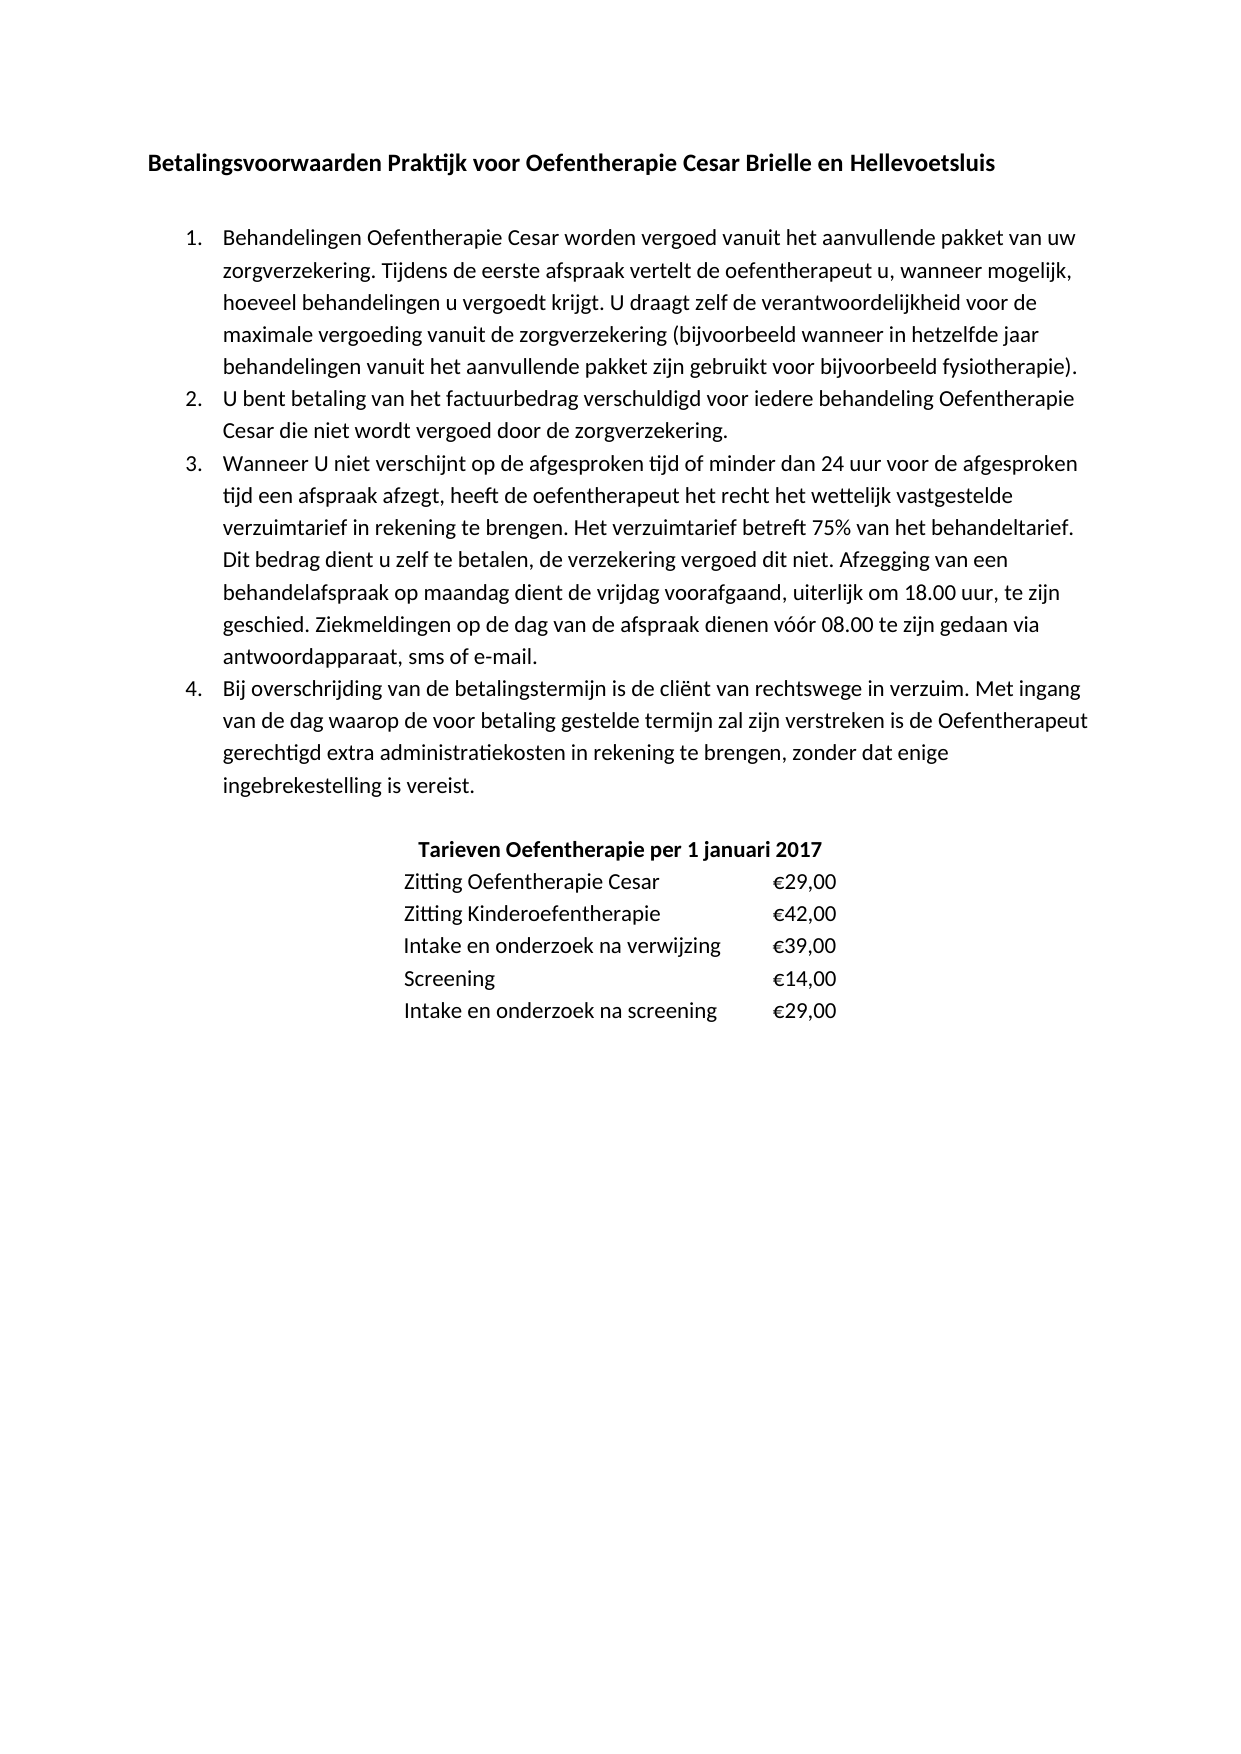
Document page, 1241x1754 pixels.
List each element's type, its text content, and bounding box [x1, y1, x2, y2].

text Betalingsvoorwaarden Praktijk voor Oefentherapie Cesar Brielle en Hellevoetsluis [148, 148, 1093, 178]
text Zitting Kinderoefentherapie €42,00 [148, 899, 1093, 927]
list U bent betaling van het factuurbedrag verschuldigd voor iedere behandeling Oefentherapie Cesar die niet wordt vergoed door de zorgverzekering. [185, 384, 1093, 445]
text Tarieven Oefentherapie per 1 januari 2017 [148, 835, 1093, 863]
text Screening €14,00 [148, 964, 1093, 992]
list Behandelingen Oefentherapie Cesar worden vergoed vanuit het aanvullende pakket van uw zorgverzekering. Tijdens de eerste afspraak vertelt de oefentherapeut u, wanneer mogelijk, hoeveel behandelingen u vergoedt krijgt. U draagt zelf de verantwoordelijkheid voor de maximale vergoeding vanuit de zorgverzekering (bijvoorbeeld wanneer in hetzelfde jaar behandelingen vanuit het aanvullende pakket zijn gebruikt voor bijvoorbeeld fysiotherapie). [185, 223, 1093, 380]
list Wanneer U niet verschijnt op de afgesproken tijd of minder dan 24 uur voor de afgesproken tijd een afspraak afzegt, heeft de oefentherapeut het recht het wettelijk vastgestelde verzuimtarief in rekening te brengen. Het verzuimtarief betreft 75% van het behandeltarief. Dit bedrag dient u zelf te betalen, de verzekering vergoed dit niet. Afzegging van een behandelafspraak op maandag dient de vrijdag voorafgaand, uiterlijk om 18.00 uur, te zijn geschied. Ziekmeldingen op de dag van de afspraak dienen vóór 08.00 te zijn gedaan via antwoordapparaat, sms of e-mail. [185, 449, 1093, 670]
text Intake en onderzoek na screening €29,00 [148, 996, 1093, 1024]
text Zitting Oefentherapie Cesar €29,00 [148, 867, 1093, 895]
text Intake en onderzoek na verwijzing €39,00 [148, 932, 1093, 960]
list Bij overschrijding van de betalingstermijn is de cliënt van rechtswege in verzuim. Met ingang van de dag waarop de voor betaling gestelde termijn zal zijn verstreken is de Oefentherapeut gerechtigd extra administratiekosten in rekening te brengen, zonder dat enige ingebrekestelling is vereist. [185, 674, 1093, 799]
